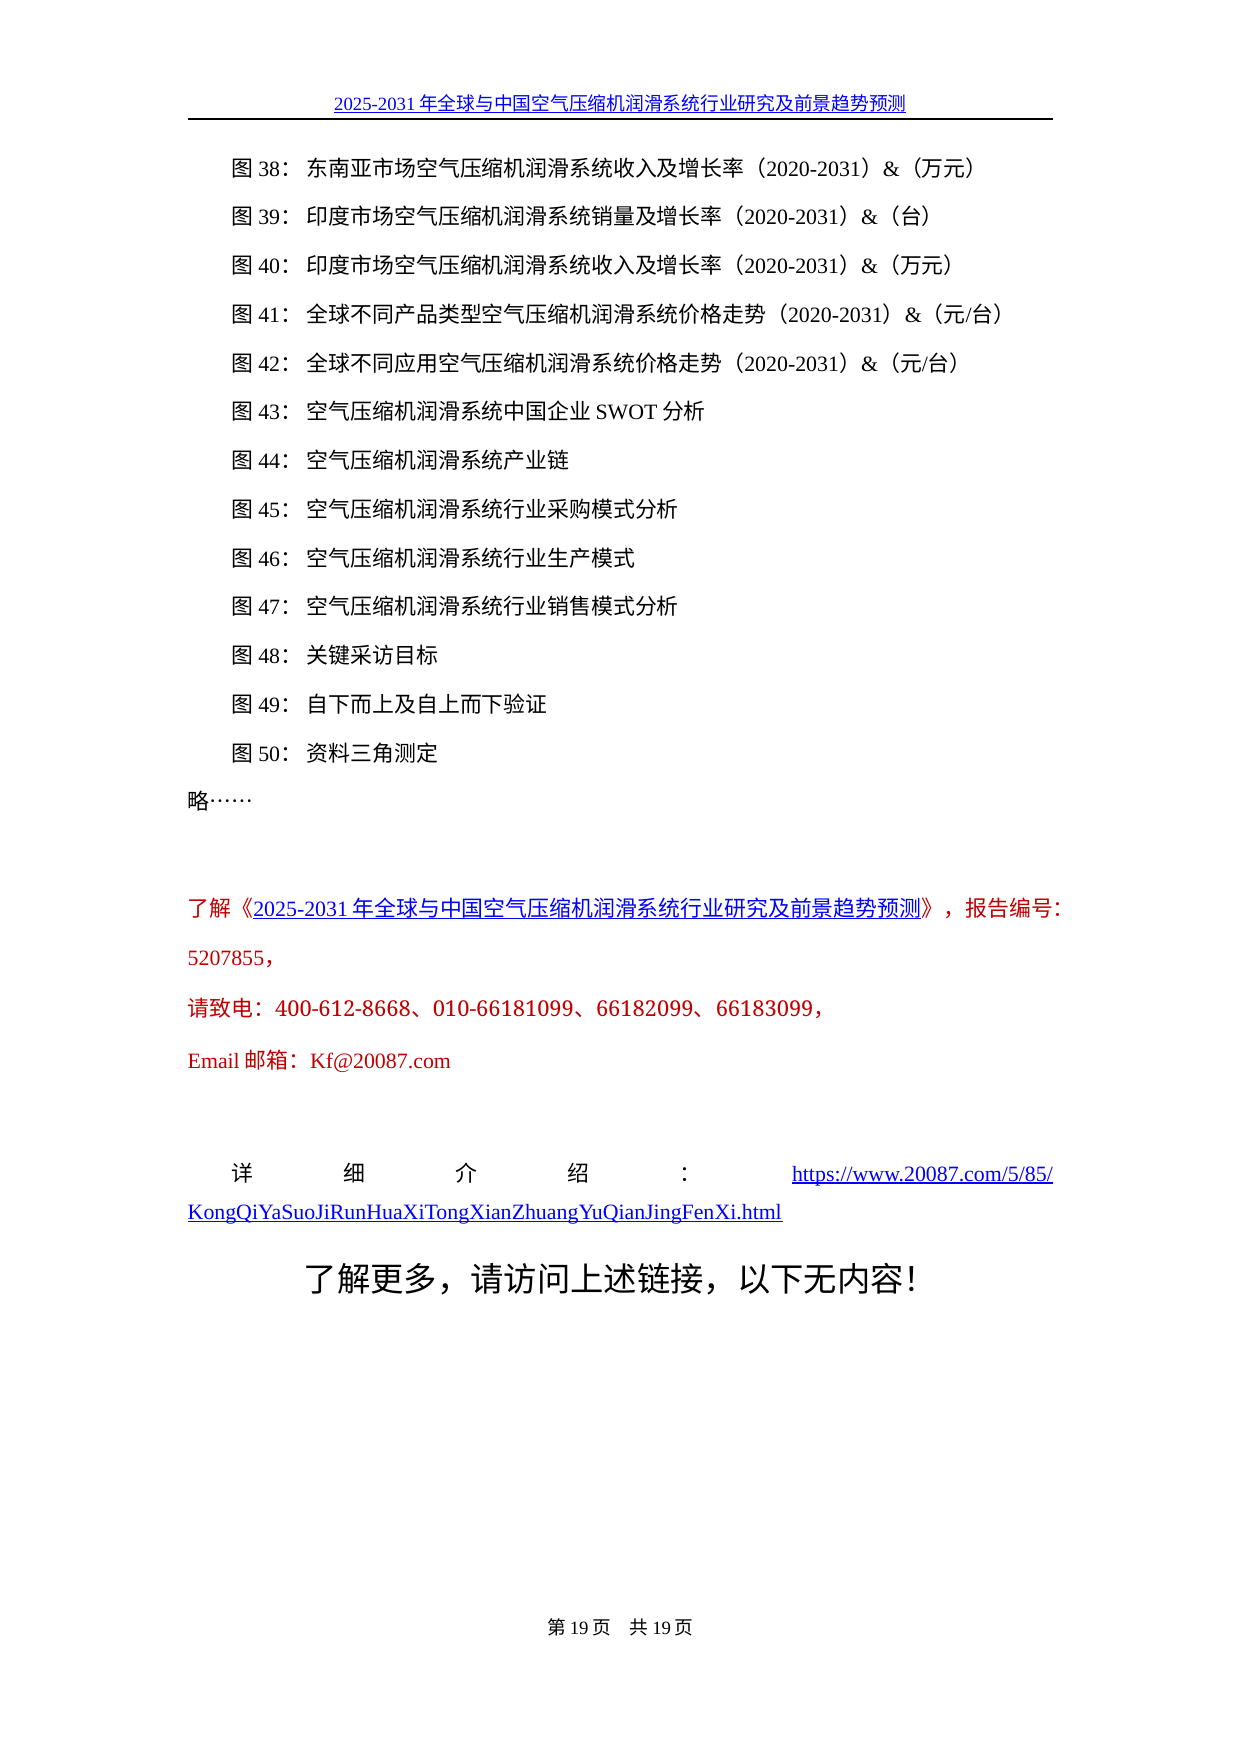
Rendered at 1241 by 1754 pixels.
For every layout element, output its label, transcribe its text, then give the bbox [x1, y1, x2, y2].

text 详细介绍：https://www.20087.com/5/85/KongQiYaSuoJiRunHuaXiTongXianZhuangYuQianJingFenXi.html [187, 1155, 1053, 1228]
title 了解更多，请访问上述链接，以下无内容！ [187, 1244, 1053, 1309]
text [187, 150, 1053, 816]
text Email邮箱：Kf@20087.com [187, 1042, 1053, 1075]
text 请致电：400-612-8668、010-66181099、66182099、66183099， [187, 991, 1053, 1023]
text 了解《2025-2031年全球与中国空气压缩机润滑系统行业研究及前景趋势预测》，报告编号：5207855， [187, 890, 1053, 972]
